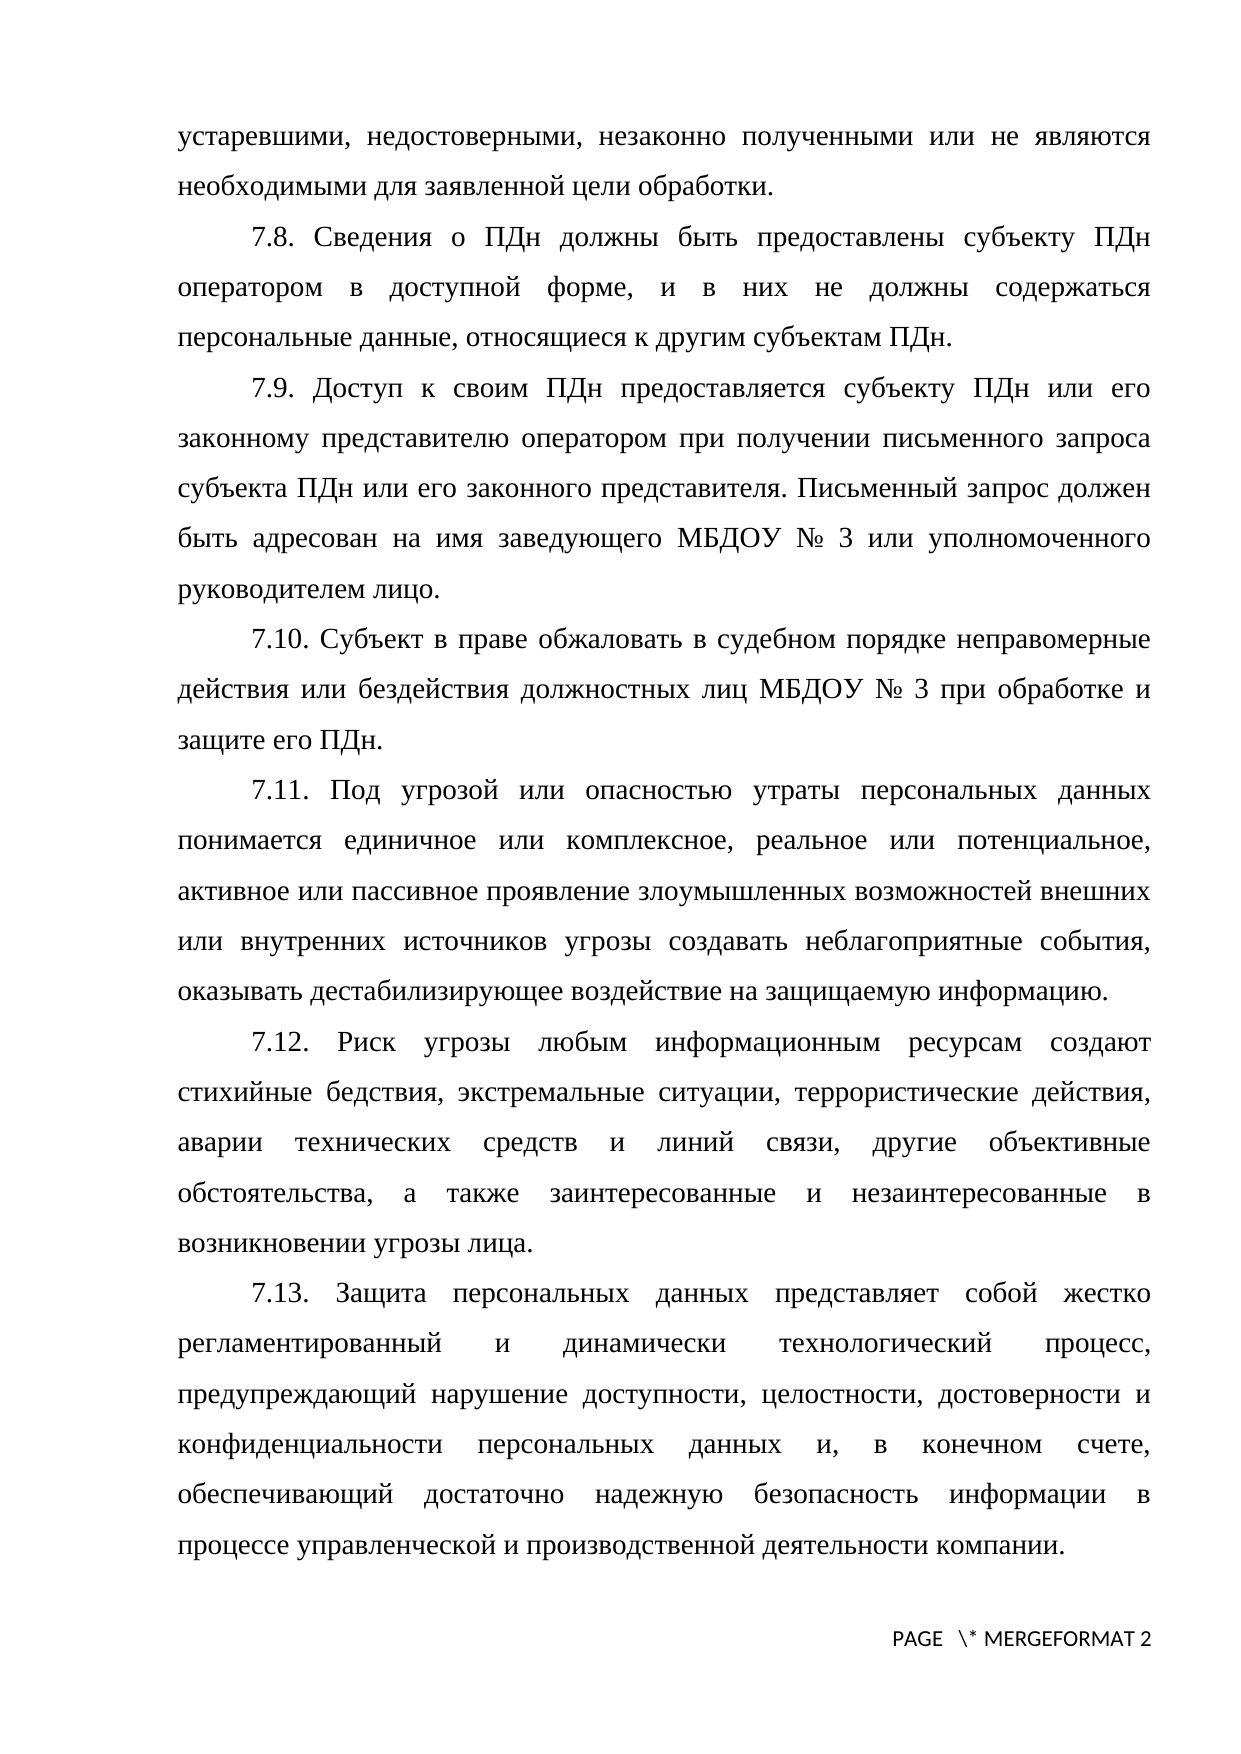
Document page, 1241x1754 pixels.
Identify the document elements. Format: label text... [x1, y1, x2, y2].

text 7.10. Субъект в праве обжаловать в судебном порядке неправомерные действия или бездействия должностных лиц МБДОУ № 3 при обработке и защите его ПДн. [177, 621, 1152, 755]
text 7.11. Под угрозой или опасностью утраты персональных данных понимается единичное или комплексное, реальное или потенциальное, активное или пассивное проявление злоумышленных возможностей внешних или внутренних источников угрозы создавать неблагоприятные события, оказывать дестабилизирующее воздействие на защищаемую информацию. [177, 772, 1152, 1007]
text 7.12. Риск угрозы любым информационным ресурсам создают стихийные бедствия, экстремальные ситуации, террористические действия, аварии технических средств и линий связи, другие объективные обстоятельства, а также заинтересованные и незаинтересованные в возникновении угрозы лица. [177, 1024, 1152, 1258]
text 7.13. Защита персональных данных представляет собой жестко регламентированный и динамически технологический процесс, предупреждающий нарушение доступности, целостности, достоверности и конфиденциальности персональных данных и, в конечном счете, обеспечивающий достаточно надежную безопасность информации в процессе управленческой и производственной деятельности компании. [177, 1275, 1152, 1560]
text 7.8. Сведения о ПДн должны быть предоставлены субъекту ПДн оператором в доступной форме, и в них не должны содержаться персональные данные, относящиеся к другим субъектам ПДн. [177, 219, 1152, 353]
text 7.9. Доступ к своим ПДн предоставляется субъекту ПДн или его законному представителю оператором при получении письменного запроса субъекта ПДн или его законного представителя. Письменный запрос должен быть адресован на имя заведующего МБДОУ № 3 или уполномоченного руководителем лицо. [177, 370, 1152, 604]
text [177, 118, 1152, 202]
